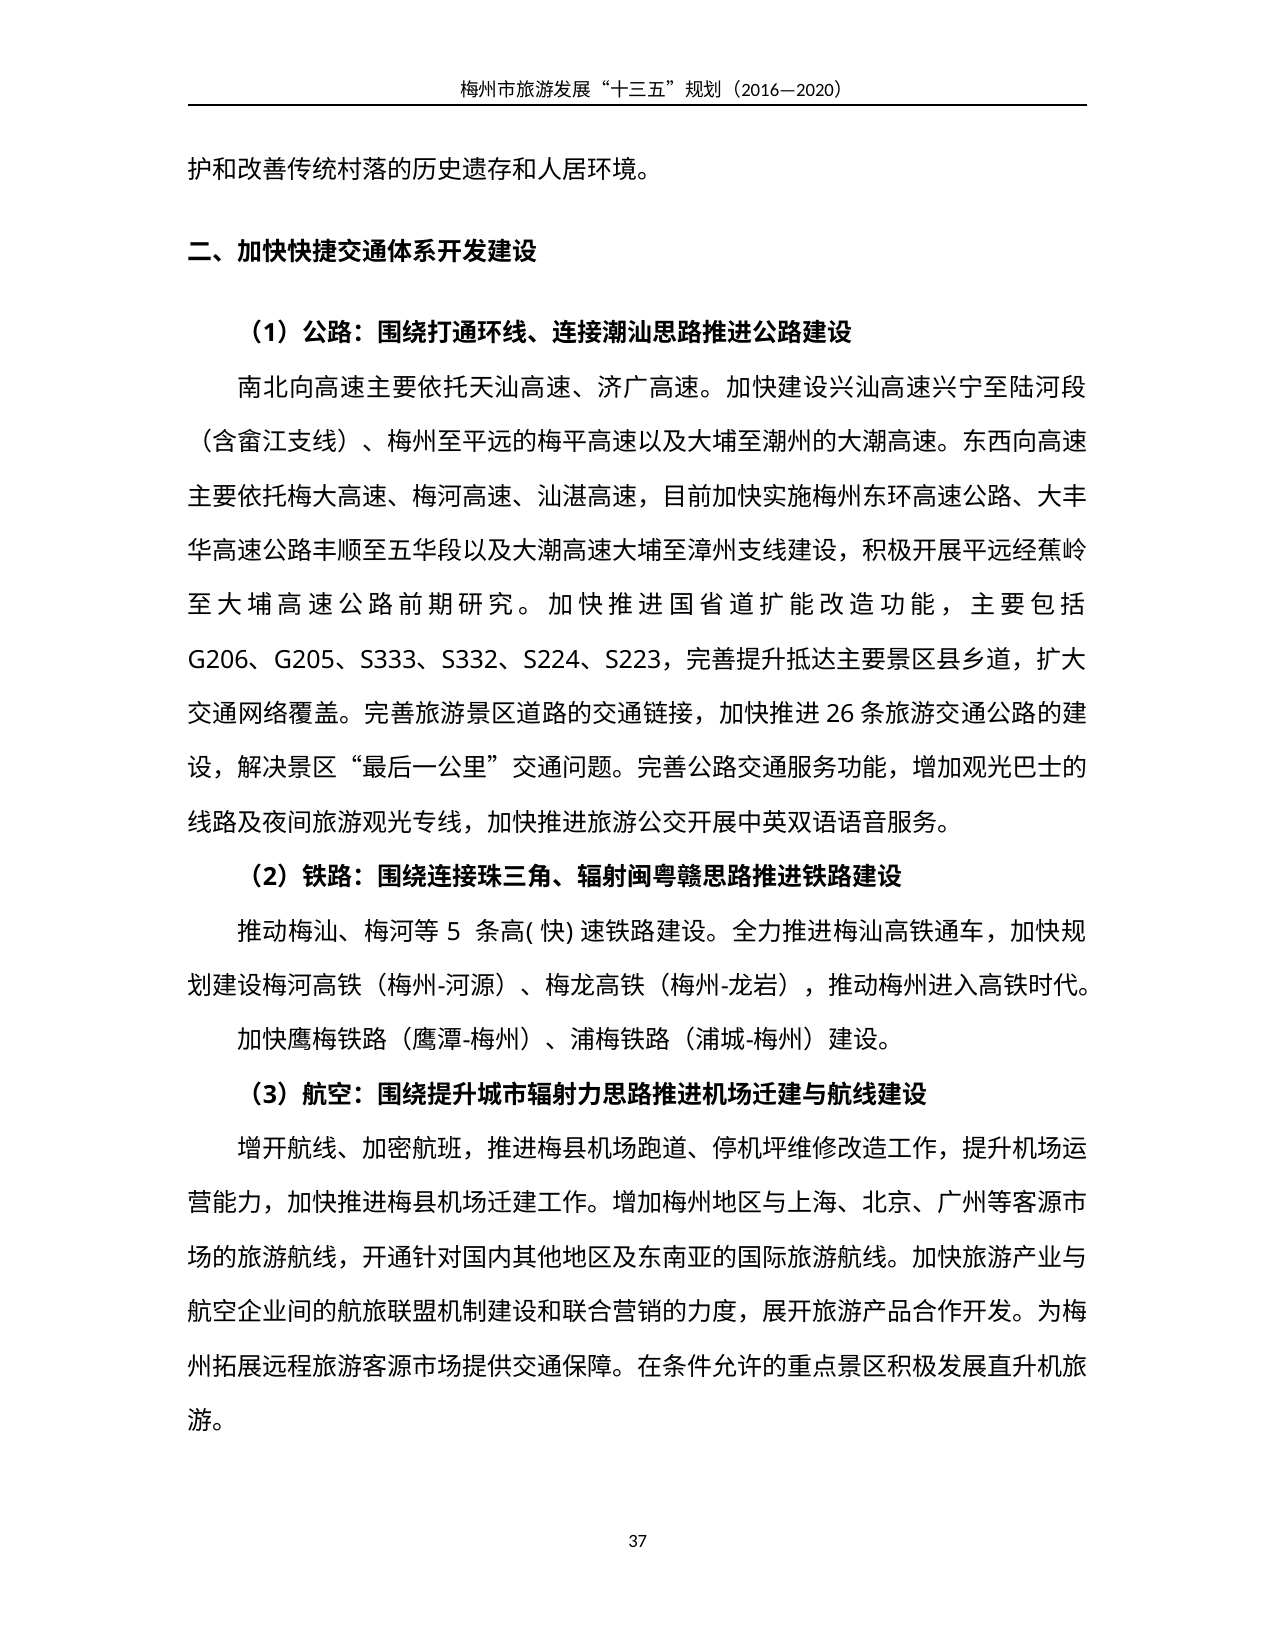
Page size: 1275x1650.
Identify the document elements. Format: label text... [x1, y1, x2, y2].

subtitle 二、加快快捷交通体系开发建设 [187, 231, 1087, 268]
text （2）铁路：围绕连接珠三角、辐射闽粤赣思路推进铁路建设 [187, 857, 1087, 893]
text 加快鹰梅铁路（鹰潭-梅州）、浦梅铁路（浦城-梅州）建设。 [187, 1020, 1087, 1056]
text 增开航线、加密航班，推进梅县机场跑道、停机坪维修改造工作，提升机场运营能力，加快推进梅县机场迁建工作。增加梅州地区与上海、北京、广州等客源市场的旅游航线，开通针对国内其他地区及东南亚的国际旅游航线。加快旅游产业与航空企业间的航旅联盟机制建设和联合营销的力度，展开旅游产品合作开发。为梅州拓展远程旅游客源市场提供交通保障。在条件允许的重点景区积极发展直升机旅游。 [187, 1128, 1087, 1437]
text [187, 150, 1087, 186]
text （1）公路：围绕打通环线、连接潮汕思路推进公路建设 [187, 313, 1087, 349]
text 南北向高速主要依托天汕高速、济广高速。加快建设兴汕高速兴宁至陆河段（含畲江支线）、梅州至平远的梅平高速以及大埔至潮州的大潮高速。东西向高速主要依托梅大高速、梅河高速、汕湛高速，目前加快实施梅州东环高速公路、大丰华高速公路丰顺至五华段以及大潮高速大埔至漳州支线建设，积极开展平远经蕉岭至大埔高速公路前期研究。加快推进国省道扩能改造功能，主要包括G206、G205、S333、S332、S224、S223，完善提升抵达主要景区县乡道，扩大交通网络覆盖。完善旅游景区道路的交通链接，加快推进26条旅游交通公路的建设，解决景区“最后一公里”交通问题。完善公路交通服务功能，增加观光巴士的线路及夜间旅游观光专线，加快推进旅游公交开展中英双语语音服务。 [187, 367, 1087, 838]
text 推动梅汕、梅河等 5 条高( 快) 速铁路建设。全力推进梅汕高铁通车，加快规划建设梅河高铁（梅州-河源）、梅龙高铁（梅州-龙岩），推动梅州进入高铁时代。 [187, 911, 1087, 1002]
text （3）航空：围绕提升城市辐射力思路推进机场迁建与航线建设 [187, 1074, 1087, 1110]
